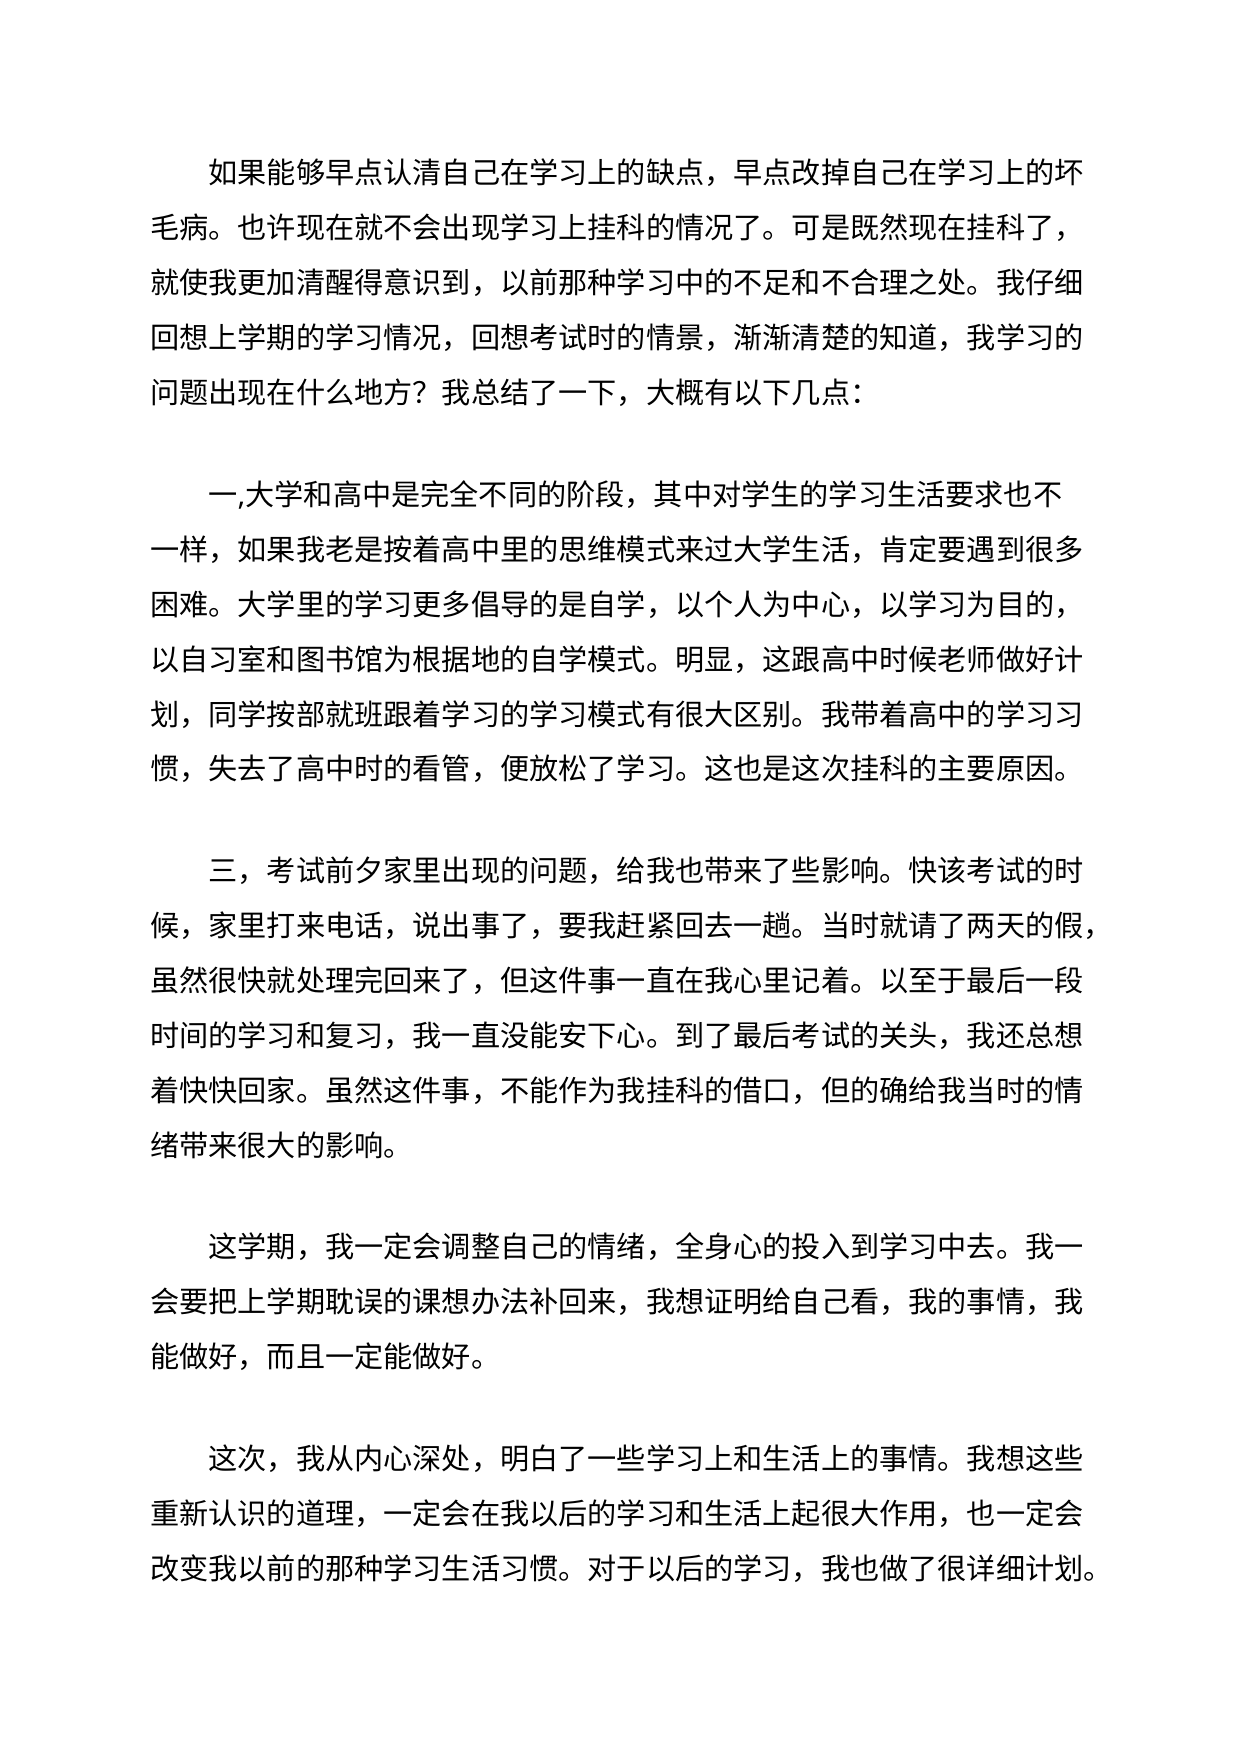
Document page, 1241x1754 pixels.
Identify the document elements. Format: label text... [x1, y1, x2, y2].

text 这学期，我一定会调整自己的情绪，全身心的投入到学习中去。我一会要把上学期耽误的课想办法补回来，我想证明给自己看，我的事情，我能做好，而且一定能做好。 [150, 1224, 1090, 1376]
text 三，考试前夕家里出现的问题，给我也带来了些影响。快该考试的时候，家里打来电话，说出事了，要我赶紧回去一趟。当时就请了两天的假，虽然很快就处理完回来了，但这件事一直在我心里记着。以至于最后一段时间的学习和复习，我一直没能安下心。到了最后考试的关头，我还总想着快快回家。虽然这件事，不能作为我挂科的借口，但的确给我当时的情绪带来很大的影响。 [150, 848, 1090, 1164]
text 如果能够早点认清自己在学习上的缺点，早点改掉自己在学习上的坏毛病。也许现在就不会出现学习上挂科的情况了。可是既然现在挂科了，就使我更加清醒得意识到，以前那种学习中的不足和不合理之处。我仔细回想上学期的学习情况，回想考试时的情景，渐渐清楚的知道，我学习的问题出现在什么地方？我总结了一下，大概有以下几点： [150, 150, 1090, 412]
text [150, 1436, 1090, 1588]
text 一,大学和高中是完全不同的阶段，其中对学生的学习生活要求也不一样，如果我老是按着高中里的思维模式来过大学生活，肯定要遇到很多困难。大学里的学习更多倡导的是自学，以个人为中心，以学习为目的，以自习室和图书馆为根据地的自学模式。明显，这跟高中时候老师做好计划，同学按部就班跟着学习的学习模式有很大区别。我带着高中的学习习惯，失去了高中时的看管，便放松了学习。这也是这次挂科的主要原因。 [150, 471, 1090, 788]
